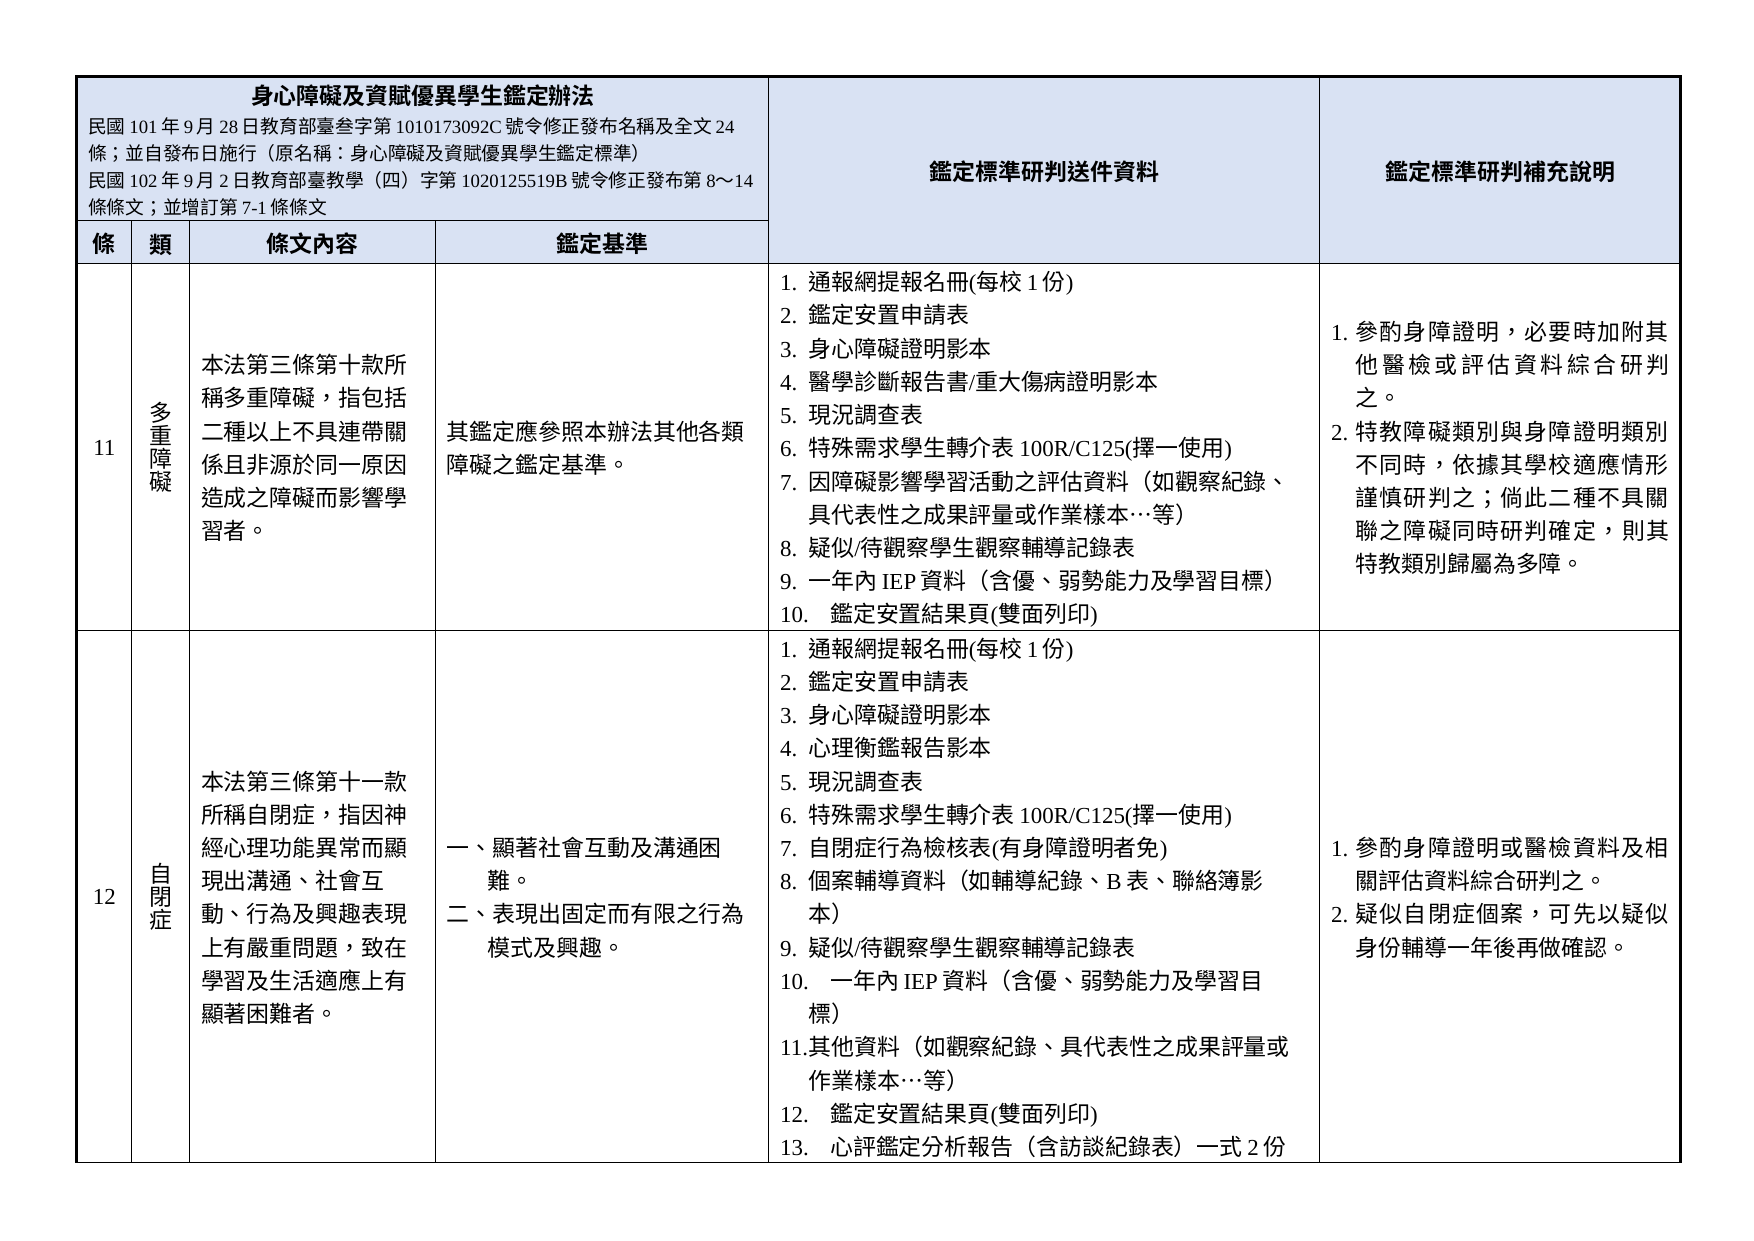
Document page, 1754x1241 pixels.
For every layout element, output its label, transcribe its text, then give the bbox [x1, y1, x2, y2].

table_cell 本法第三條第十款所稱多重障礙，指包括二種以上不具連帶關係且非源於同一原因造成之障礙而影響學習者。 [190, 264, 435, 629]
table_cell 一、顯著社會互動及溝通困難。 二、表現出固定而有限之行為模式及興趣。 [436, 631, 768, 1162]
table_cell 多重障礙 [132, 264, 189, 629]
table_cell 參酌身障證明或醫檢資料及相關評估資料綜合研判之。 疑似自閉症個案，可先以疑似身份輔導一年後再做確認。 [1320, 631, 1679, 1162]
table_cell 類 [132, 221, 189, 263]
table_cell 自閉症 [132, 631, 189, 1162]
table_cell 其鑑定應參照本辦法其他各類障礙之鑑定基準。 [436, 264, 768, 629]
table_cell 條 [78, 221, 131, 263]
table_cell 通報網提報名冊(每校1份) 鑑定安置申請表 身心障礙證明影本 心理衡鑑報告影本 現況調查表 特殊需求學生轉介表100R/C125(擇一使用) 自閉症行為檢核表(有身障證明者免) 個案輔導資料（如輔導紀錄、B表、聯絡簿影本） 疑似/待觀察學生觀察輔導記錄表 一年內IEP資料（含優、弱勢能力及學習目標） 其他資料（如觀察紀錄、具代表性之成果評量或作業樣本…等） 鑑定安置結果頁(雙面列印) 心評鑑定分析報告（含訪談紀錄表）一式2份 [769, 631, 1319, 1162]
table_cell 本法第三條第十一款所稱自閉症，指因神經心理功能異常而顯現出溝通、社會互動、行為及興趣表現上有嚴重問題，致在學習及生活適應上有顯著困難者。 [190, 631, 435, 1162]
table_cell 條文內容 [190, 221, 435, 263]
table_cell 通報網提報名冊(每校1份) 鑑定安置申請表 身心障礙證明影本 醫學診斷報告書/重大傷病證明影本 現況調查表 特殊需求學生轉介表100R/C125(擇一使用) 因障礙影響學習活動之評估資料（如觀察紀錄、具代表性之成果評量或作業樣本…等） 疑似/待觀察學生觀察輔導記錄表 一年內IEP資料（含優、弱勢能力及學習目標） 鑑定安置結果頁(雙面列印) [769, 264, 1319, 629]
table_cell 參酌身障證明，必要時加附其他醫檢或評估資料綜合研判之。 特教障礙類別與身障證明類別不同時，依據其學校適應情形謹慎研判之；倘此二種不具關聯之障礙同時研判確定，則其特教類別歸屬為多障。 [1320, 264, 1679, 629]
table_header 鑑定標準研判送件資料 [769, 78, 1319, 263]
table_cell 鑑定基準 [436, 221, 768, 263]
table_header 身心障礙及資賦優異學生鑑定辦法 教育部臺叁字第號令修正發布名稱及全文24條；並自發布日施行（原名稱：身心障礙及資賦優異學生鑑定標準） 教育部臺教學（四）字第1020125519B號令修正發布第8～14條條文；並增訂第7-1條條文 [78, 78, 768, 220]
table_cell 12 [78, 631, 131, 1162]
table_header 鑑定標準研判補充說明 [1320, 78, 1679, 263]
table_cell 11 [78, 264, 131, 629]
